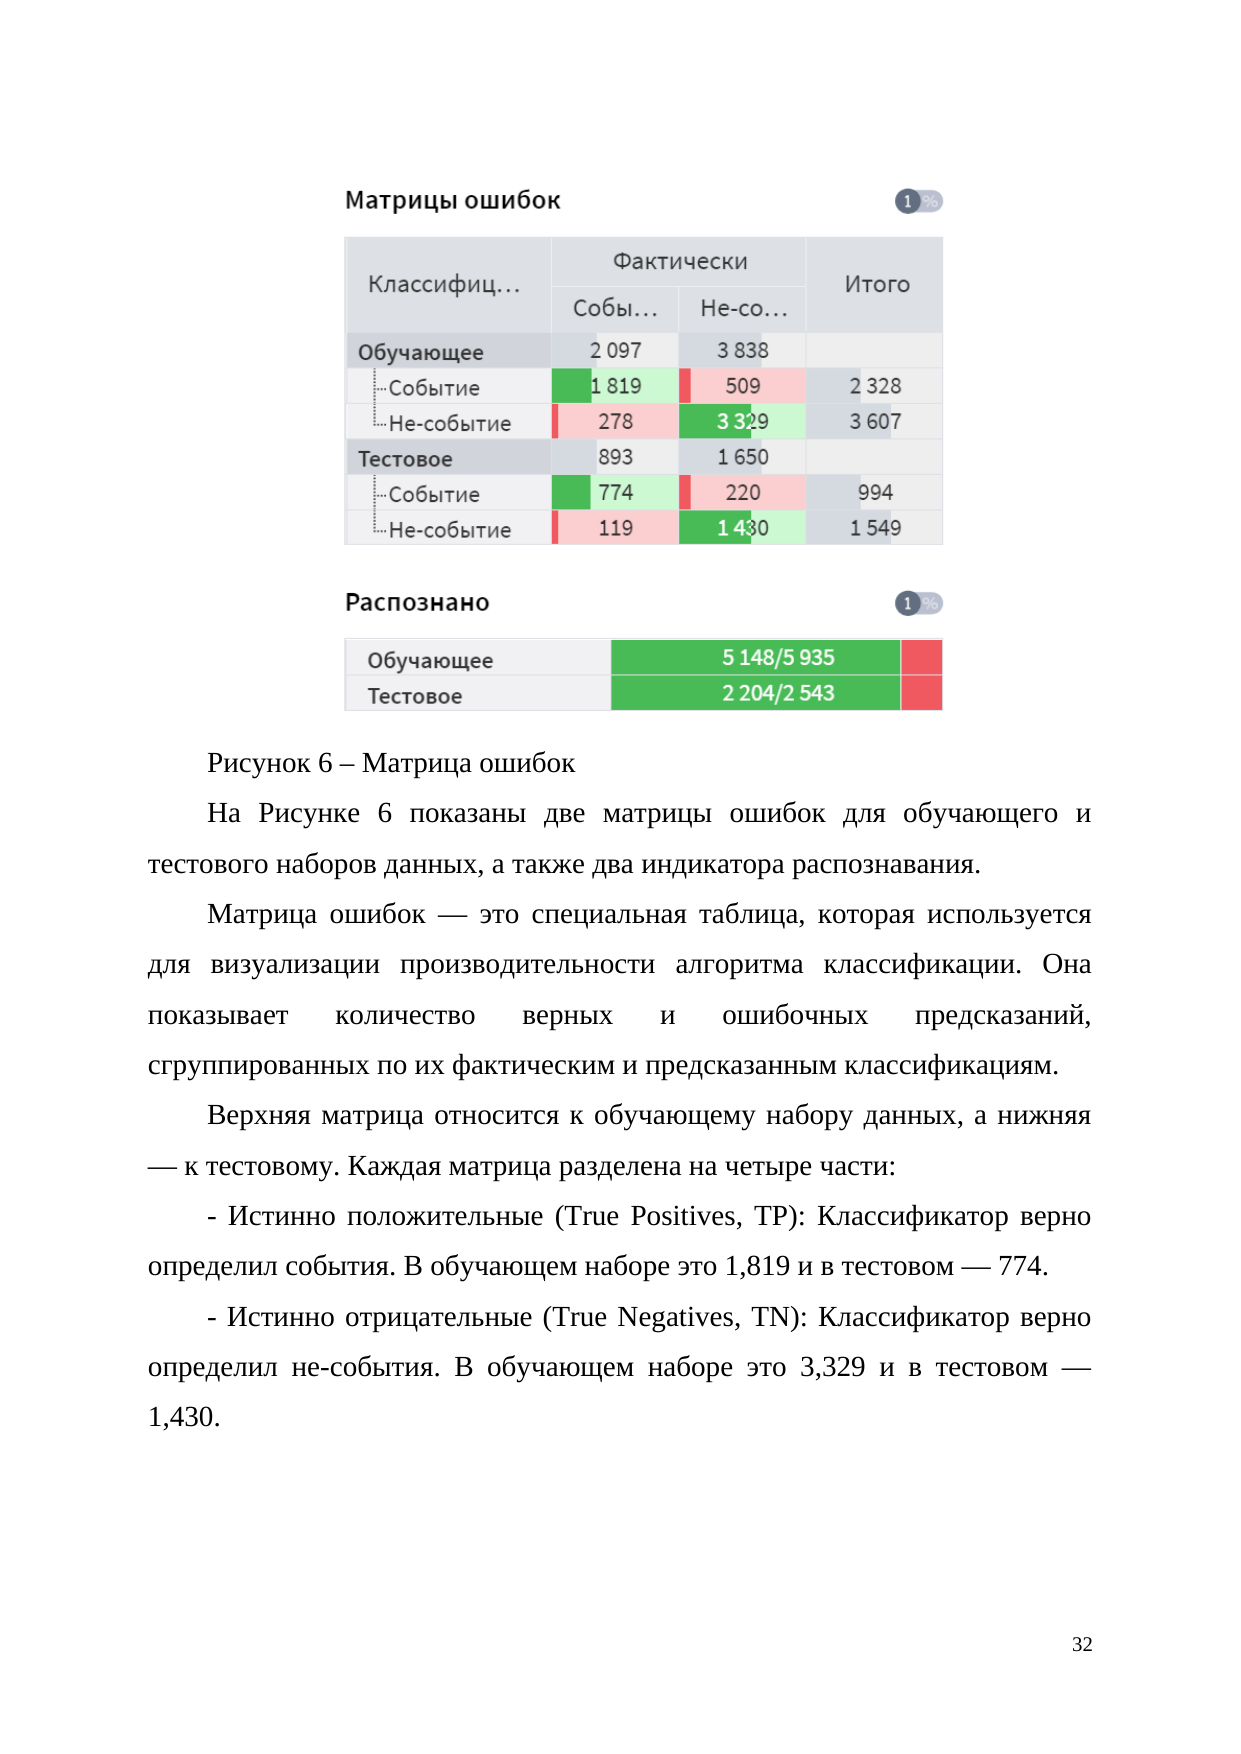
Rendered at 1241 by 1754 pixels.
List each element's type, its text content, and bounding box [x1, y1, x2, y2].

text Рисунок 6 – Матрица ошибок [148, 745, 1092, 779]
text Верхняя матрица относится к обучающему набору данных, а нижняя — к тестовому. Каждая матрица разделена на четыре части: [148, 1097, 1092, 1181]
text На Рисунке 6 показаны две матрицы ошибок для обучающего и тестового наборов данных, а также два индикатора распознавания. [148, 796, 1092, 879]
picture [313, 147, 987, 734]
text - Истинно отрицательные (True Negatives, TN): Классификатор верно определил не-события. В обучающем наборе это 3,329 и в тестовом — 1,430. [148, 1299, 1092, 1433]
text Матрица ошибок — это специальная таблица, которая используется для визуализации производительности алгоритма классификации. Она показывает количество верных и ошибочных предсказаний, сгруппированных по их фактическим и предсказанным классификациям. [148, 896, 1092, 1081]
text - Истинно положительные (True Positives, TP): Классификатор верно определил события. В обучающем наборе это 1,819 и в тестовом — 774. [148, 1198, 1092, 1282]
